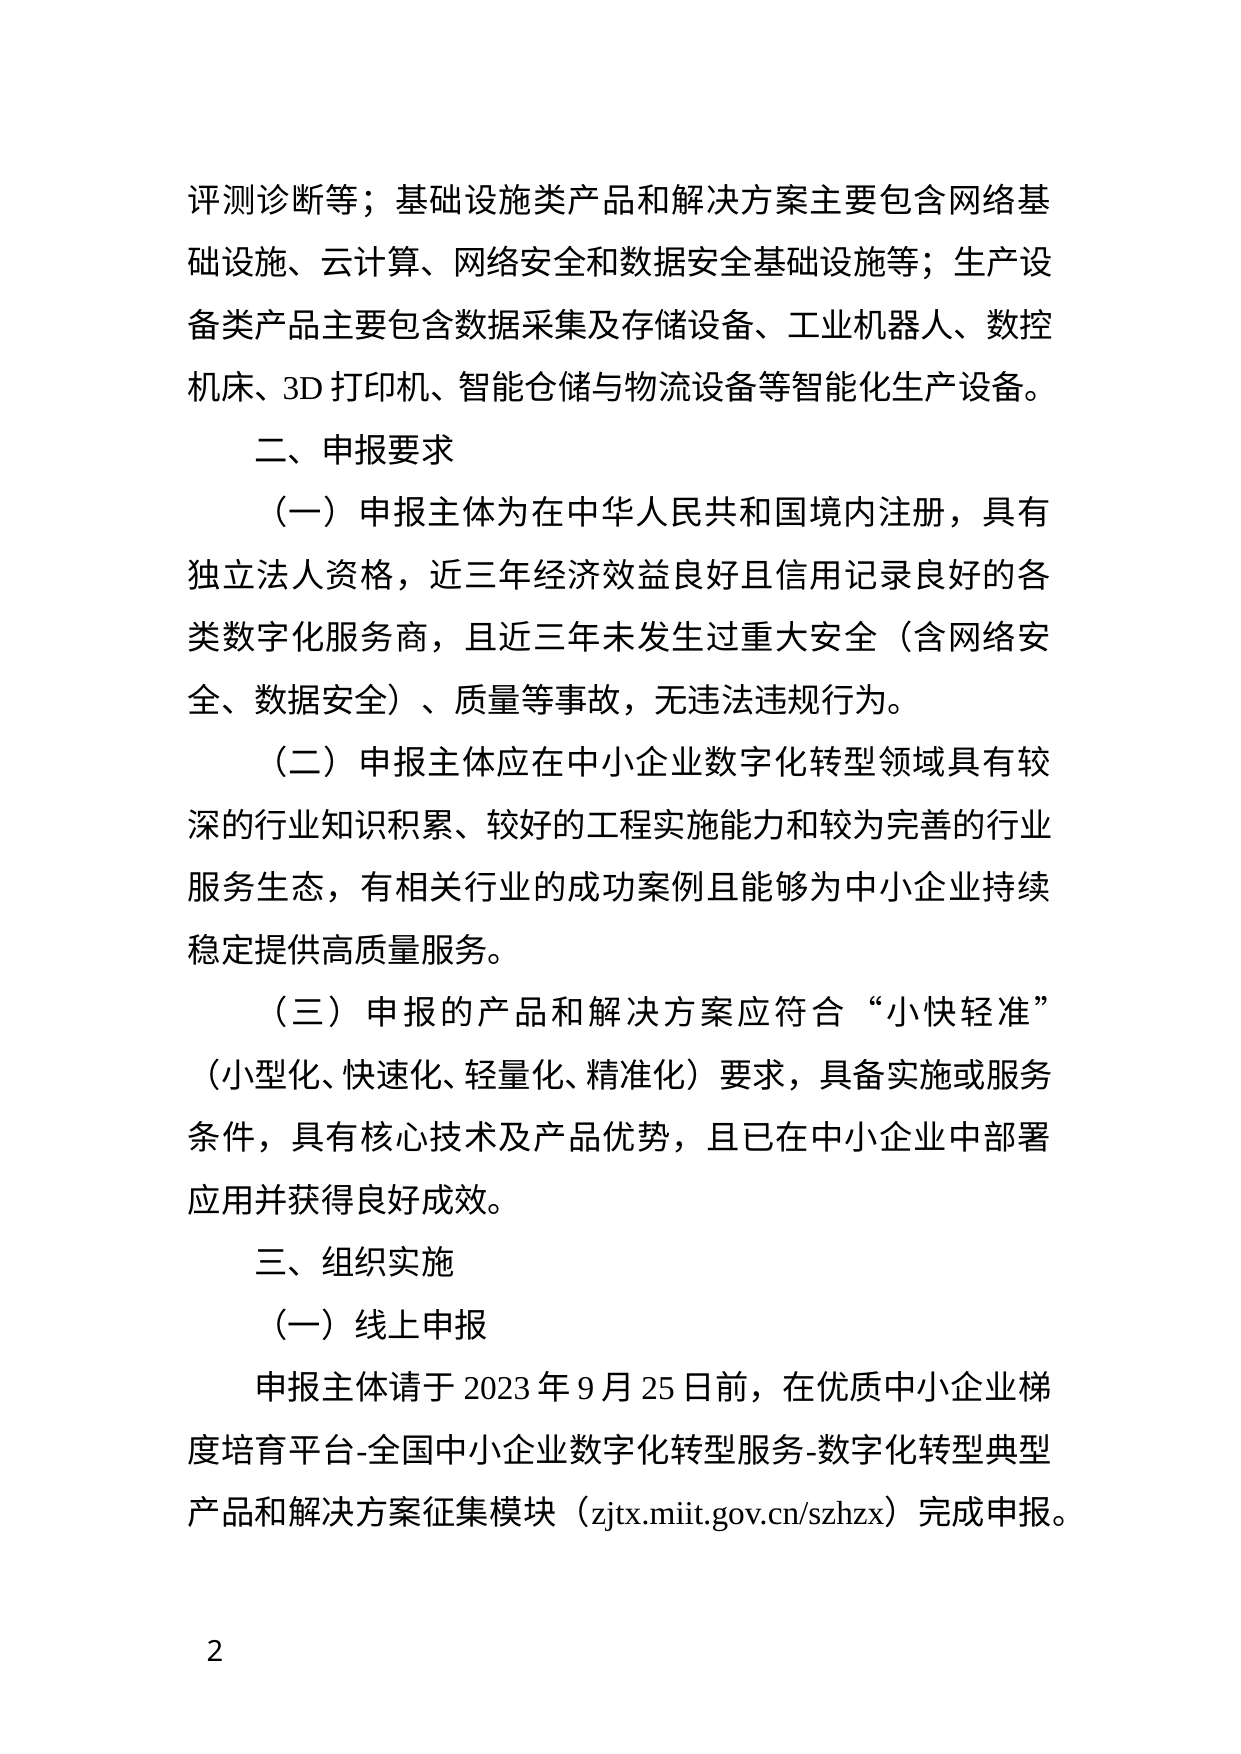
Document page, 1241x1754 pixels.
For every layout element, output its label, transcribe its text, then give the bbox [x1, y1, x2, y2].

text 二、申报要求 [187, 537, 1053, 599]
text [187, 1474, 1053, 1537]
text （一）申报主体为在中华人民共和国境内注册，具有独立法人资格，近三年经济效益良好且信用记录良好的各类数字化服务商，且近三年未发生过重大安全（含网络安全、数据安全）、质量等事故，无违法违规行为。 [187, 599, 1053, 849]
text （二）申报主体应在中小企业数字化转型领域具有较深的行业知识积累、较好的工程实施能力和较为完善的行业服务生态，有相关行业的成功案例且能够为中小企业持续稳定提供高质量服务。 [187, 849, 1053, 1099]
text 三、组织实施 [187, 1349, 1053, 1412]
text （一）线上申报 [187, 1412, 1053, 1474]
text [187, 162, 1053, 537]
text （三）申报的产品和解决方案应符合“小快轻准”（小型化、快速化、轻量化、精准化）要求，具备实施或服务条件，具有核心技术及产品优势，且已在中小企业中部署应用并获得良好成效。 [187, 1099, 1053, 1349]
